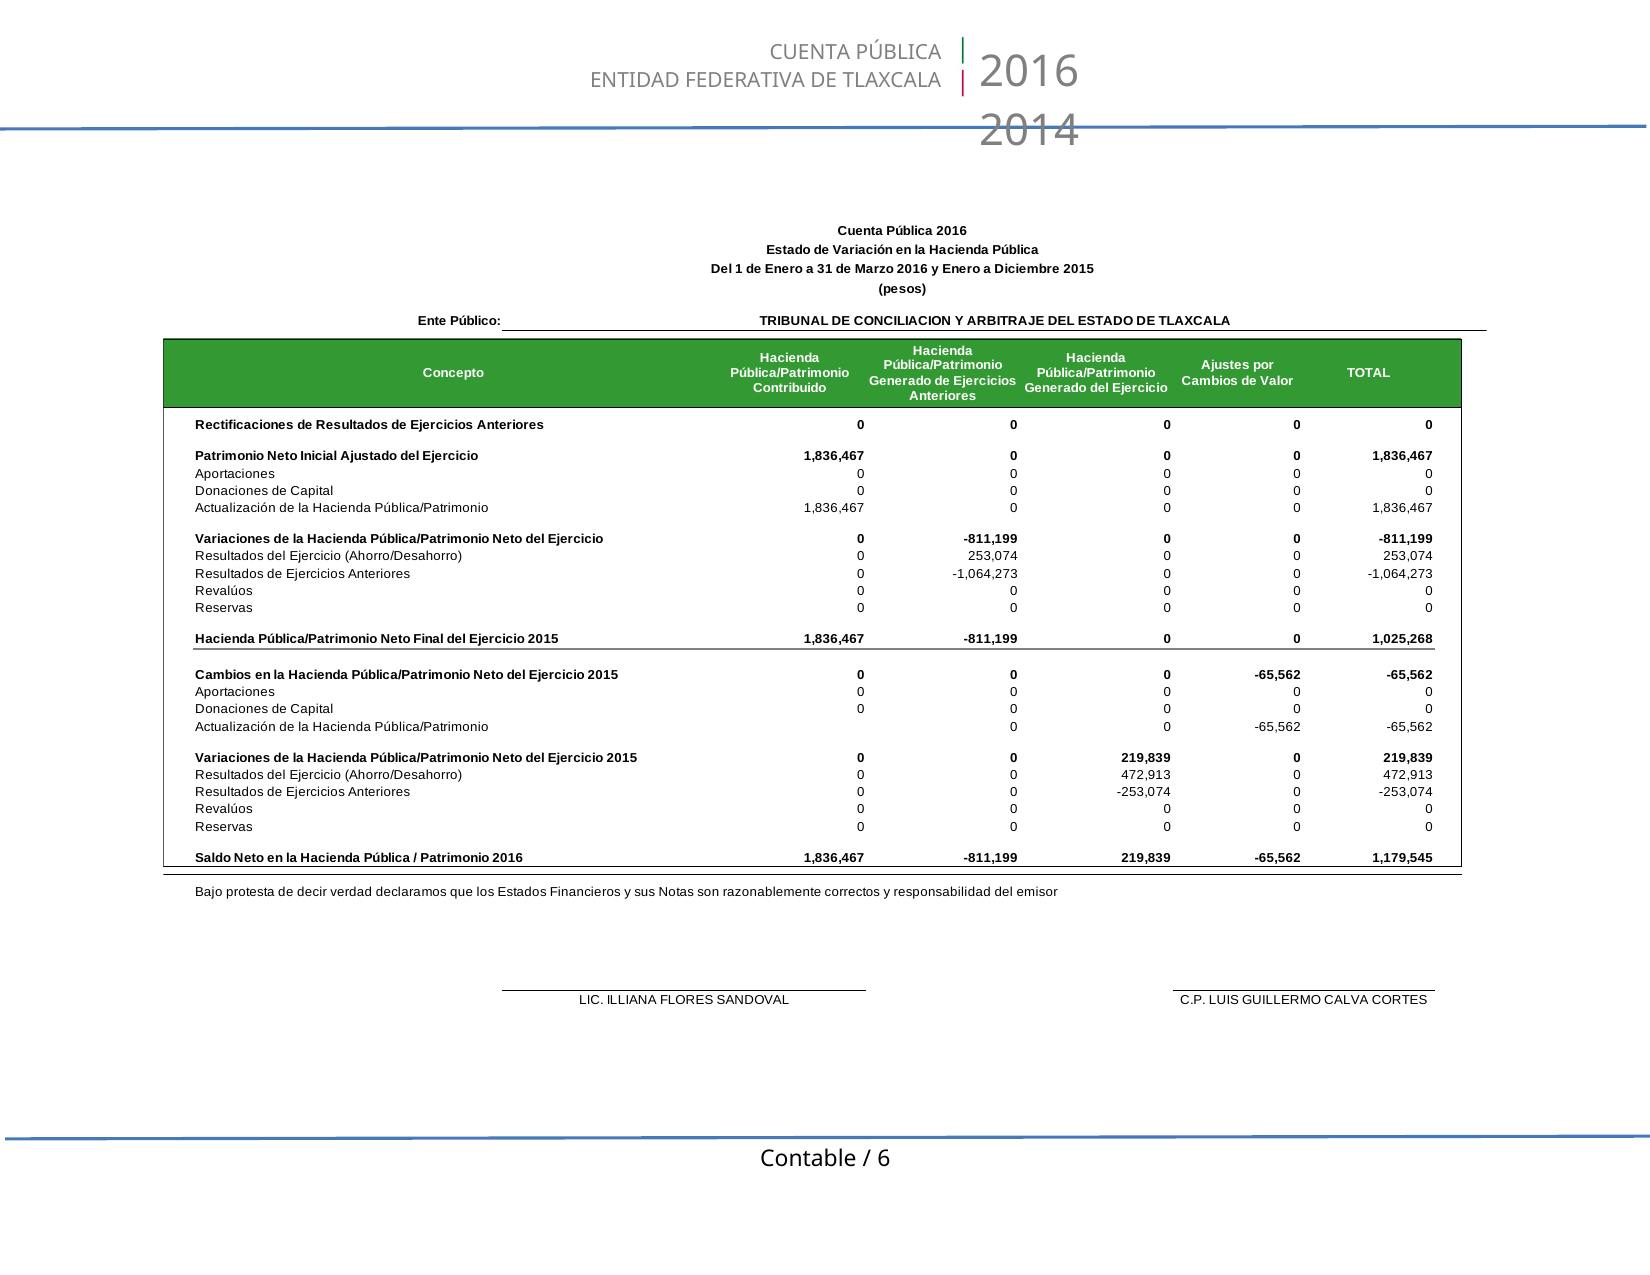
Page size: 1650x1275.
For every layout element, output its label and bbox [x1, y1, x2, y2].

picture [956, 28, 974, 100]
